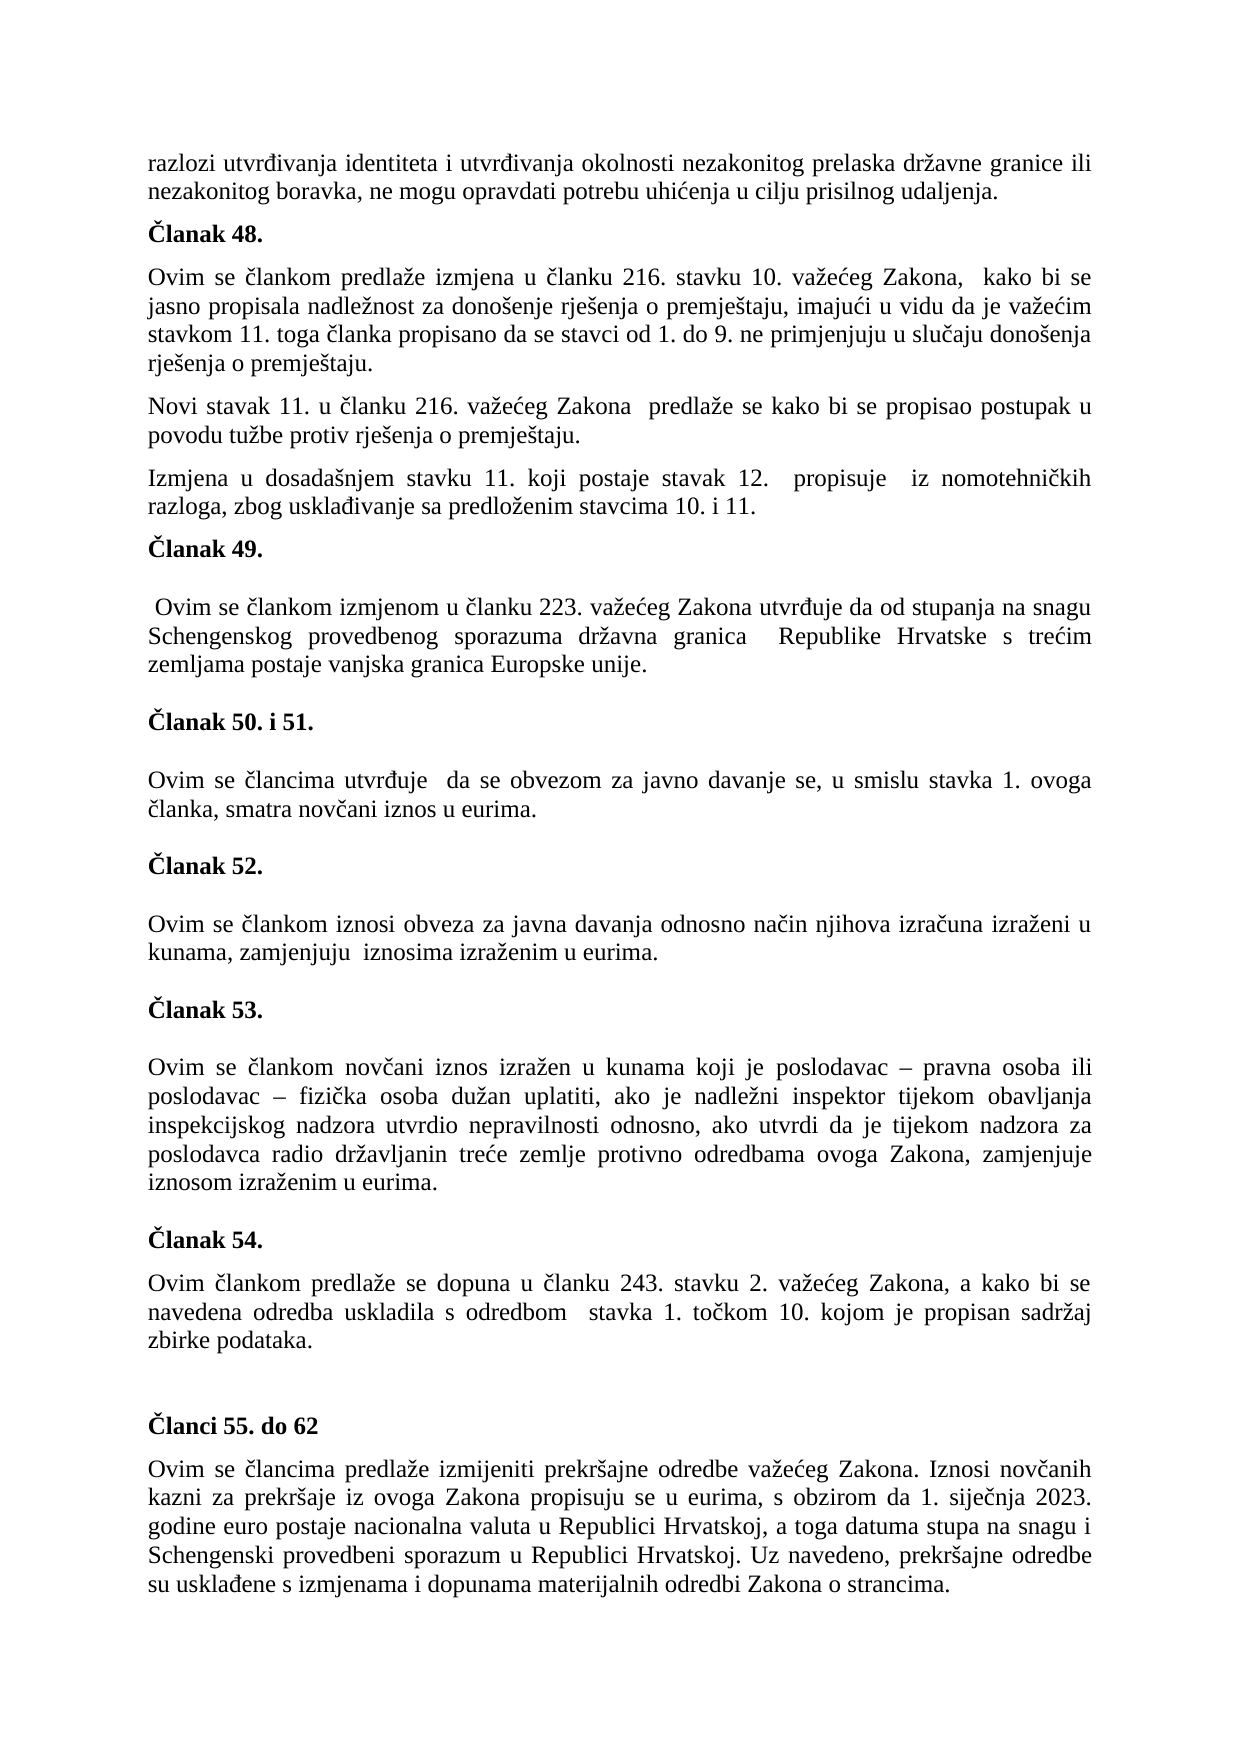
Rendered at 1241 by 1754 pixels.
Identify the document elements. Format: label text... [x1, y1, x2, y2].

text Ovim člankom predlaže se dopuna u članku 243. stavku 2. važećeg Zakona, a kako bi se navedena odredba uskladila s odredbom stavka 1. točkom 10. kojom je propisan sadržaj zbirke podataka. [148, 1268, 1093, 1354]
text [148, 148, 1093, 205]
text Ovim se člankom predlaže izmjena u članku 216. stavku 10. važećeg Zakona, kako bi se jasno propisala nadležnost za donošenje rješenja o premještaju, imajući u vidu da je važećim stavkom 11. toga članka propisano da se stavci od 1. do 9. ne primjenjuju u slučaju donošenja rješenja o premještaju. [148, 262, 1093, 377]
text Ovim se člancima utvrđuje da se obvezom za javno davanje se, u smislu stavka 1. ovoga članka, smatra novčani iznos u eurima. [148, 765, 1093, 822]
text Ovim se člankom novčani iznos izražen u kunama koji je poslodavac – pravna osoba ili poslodavac – fizička osoba dužan uplatiti, ako je nadležni inspektor tijekom obavljanja inspekcijskog nadzora utvrdio nepravilnosti odnosno, ako utvrdi da je tijekom nadzora za poslodavca radio državljanin treće zemlje protivno odredbama ovoga Zakona, zamjenjuje iznosom izraženim u eurima. [148, 1052, 1093, 1196]
text Izmjena u dosadašnjem stavku 11. koji postaje stavak 12. propisuje iz nomotehničkih razloga, zbog usklađivanje sa predloženim stavcima 10. i 11. [148, 463, 1093, 520]
text Ovim se člancima predlaže izmijeniti prekršajne odredbe važećeg Zakona. Iznosi novčanih kazni za prekršaje iz ovoga Zakona propisuju se u eurima, s obzirom da 1. siječnja 2023. godine euro postaje nacionalna valuta u Republici Hrvatskoj, a toga datuma stupa na snagu i Schengenski provedbeni sporazum u Republici Hrvatskoj. Uz navedeno, prekršajne odredbe su usklađene s izmjenama i dopunama materijalnih odredbi Zakona o strancima. [148, 1454, 1093, 1597]
text Članak 53. [148, 995, 1093, 1024]
text Članak 54. [148, 1225, 1093, 1254]
text Ovim se člankom izmjenom u članku 223. važećeg Zakona utvrđuje da od stupanja na snagu Schengenskog provedbenog sporazuma državna granica Republike Hrvatske s trećim zemljama postaje vanjska granica Europske unije. [148, 592, 1093, 678]
text Članak 48. [148, 219, 1093, 248]
text Članak 49. [148, 534, 1093, 563]
text Članak 50. i 51. [148, 707, 1093, 736]
text Članci 55. do 62 [148, 1411, 1093, 1440]
text Novi stavak 11. u članku 216. važećeg Zakona predlaže se kako bi se propisao postupak u povodu tužbe protiv rješenja o premještaju. [148, 391, 1093, 448]
text Članak 52. [148, 851, 1093, 880]
text Ovim se člankom iznosi obveza za javna davanja odnosno način njihova izračuna izraženi u kunama, zamjenjuju iznosima izraženim u eurima. [148, 909, 1093, 966]
